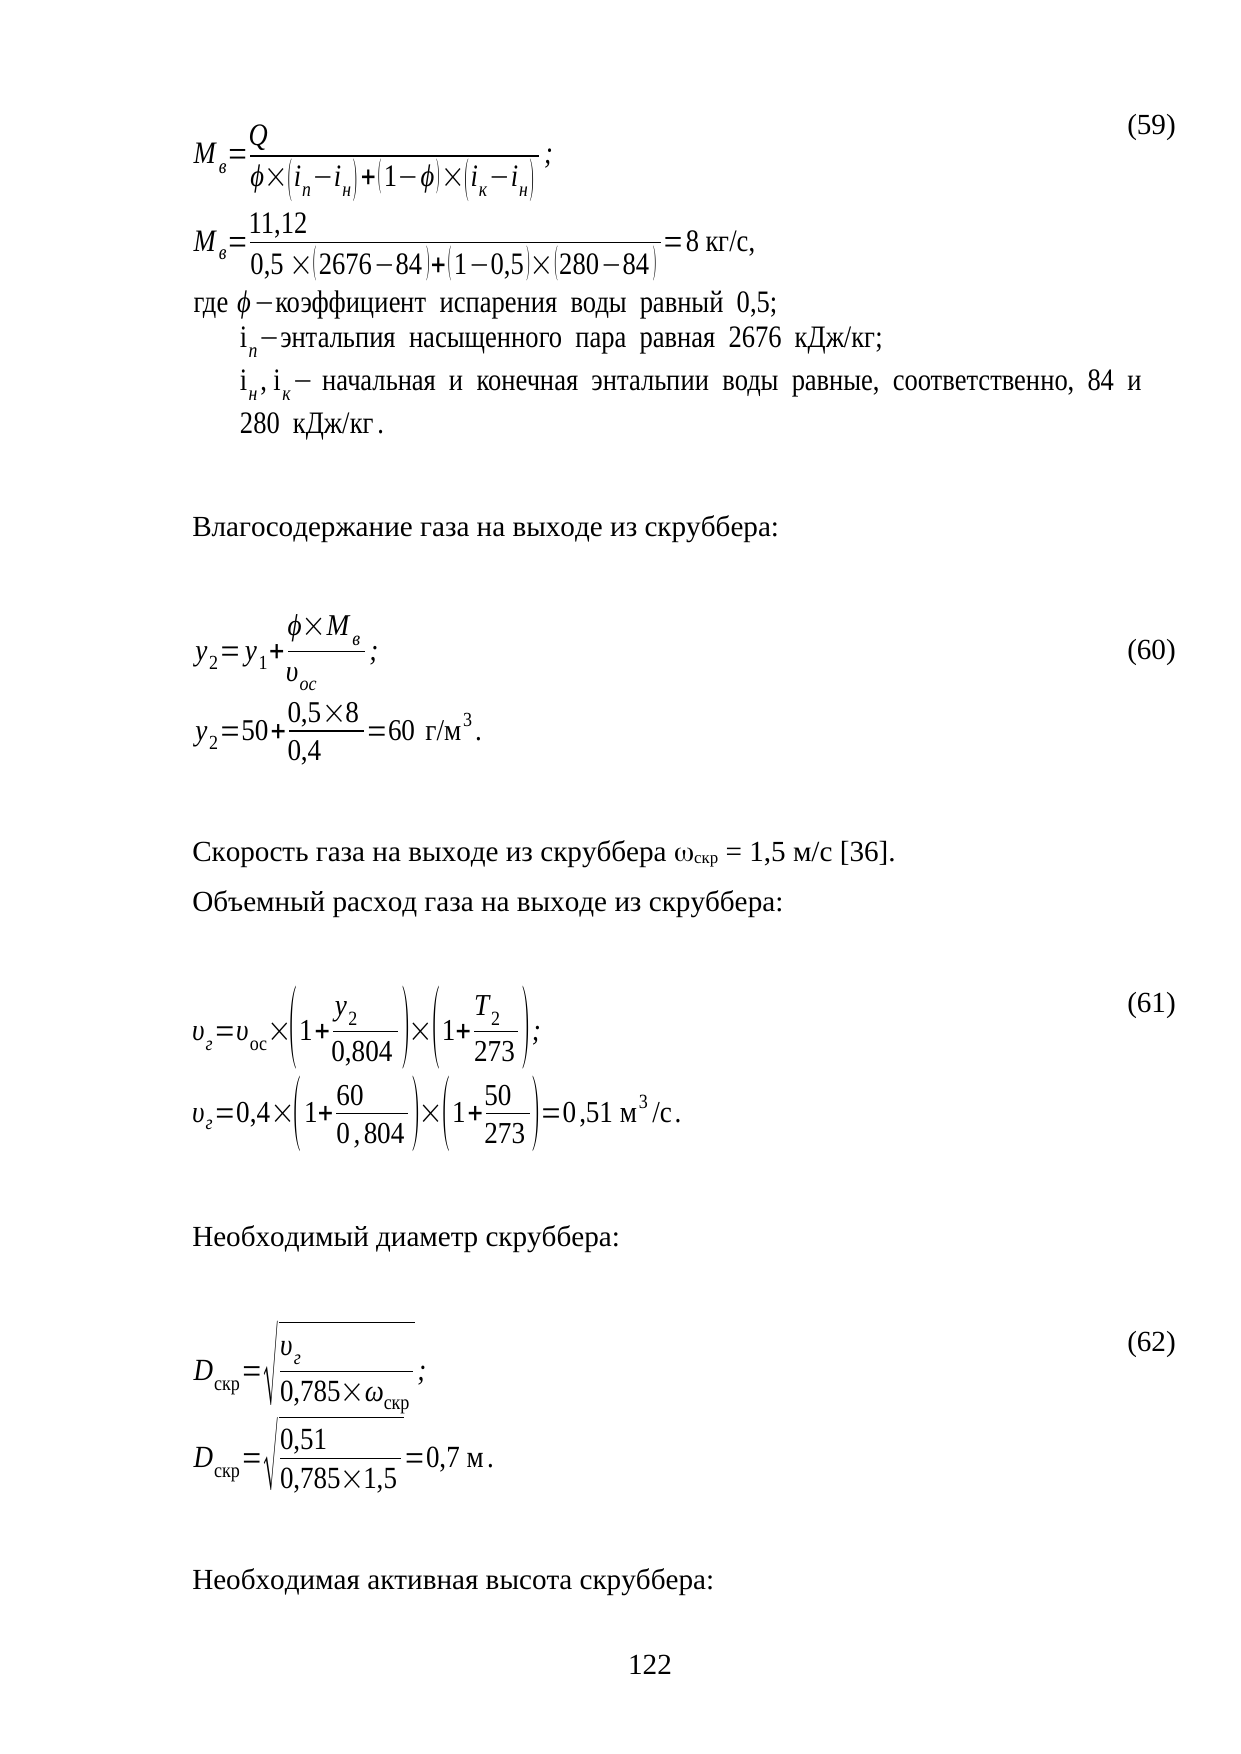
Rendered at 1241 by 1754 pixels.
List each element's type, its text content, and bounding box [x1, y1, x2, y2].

text Влагосодержание газа на выходе из скруббера: [118, 509, 1181, 542]
text Необходимая активная высота скруббера: [118, 1562, 1181, 1596]
text Объемный расход газа на выходе из скруббера: [118, 884, 1181, 918]
text Скорость газа на выходе из скруббера скр = 1,5 м/с [36]. [118, 834, 1181, 868]
text Необходимый диаметр скруббера: [118, 1219, 1181, 1253]
